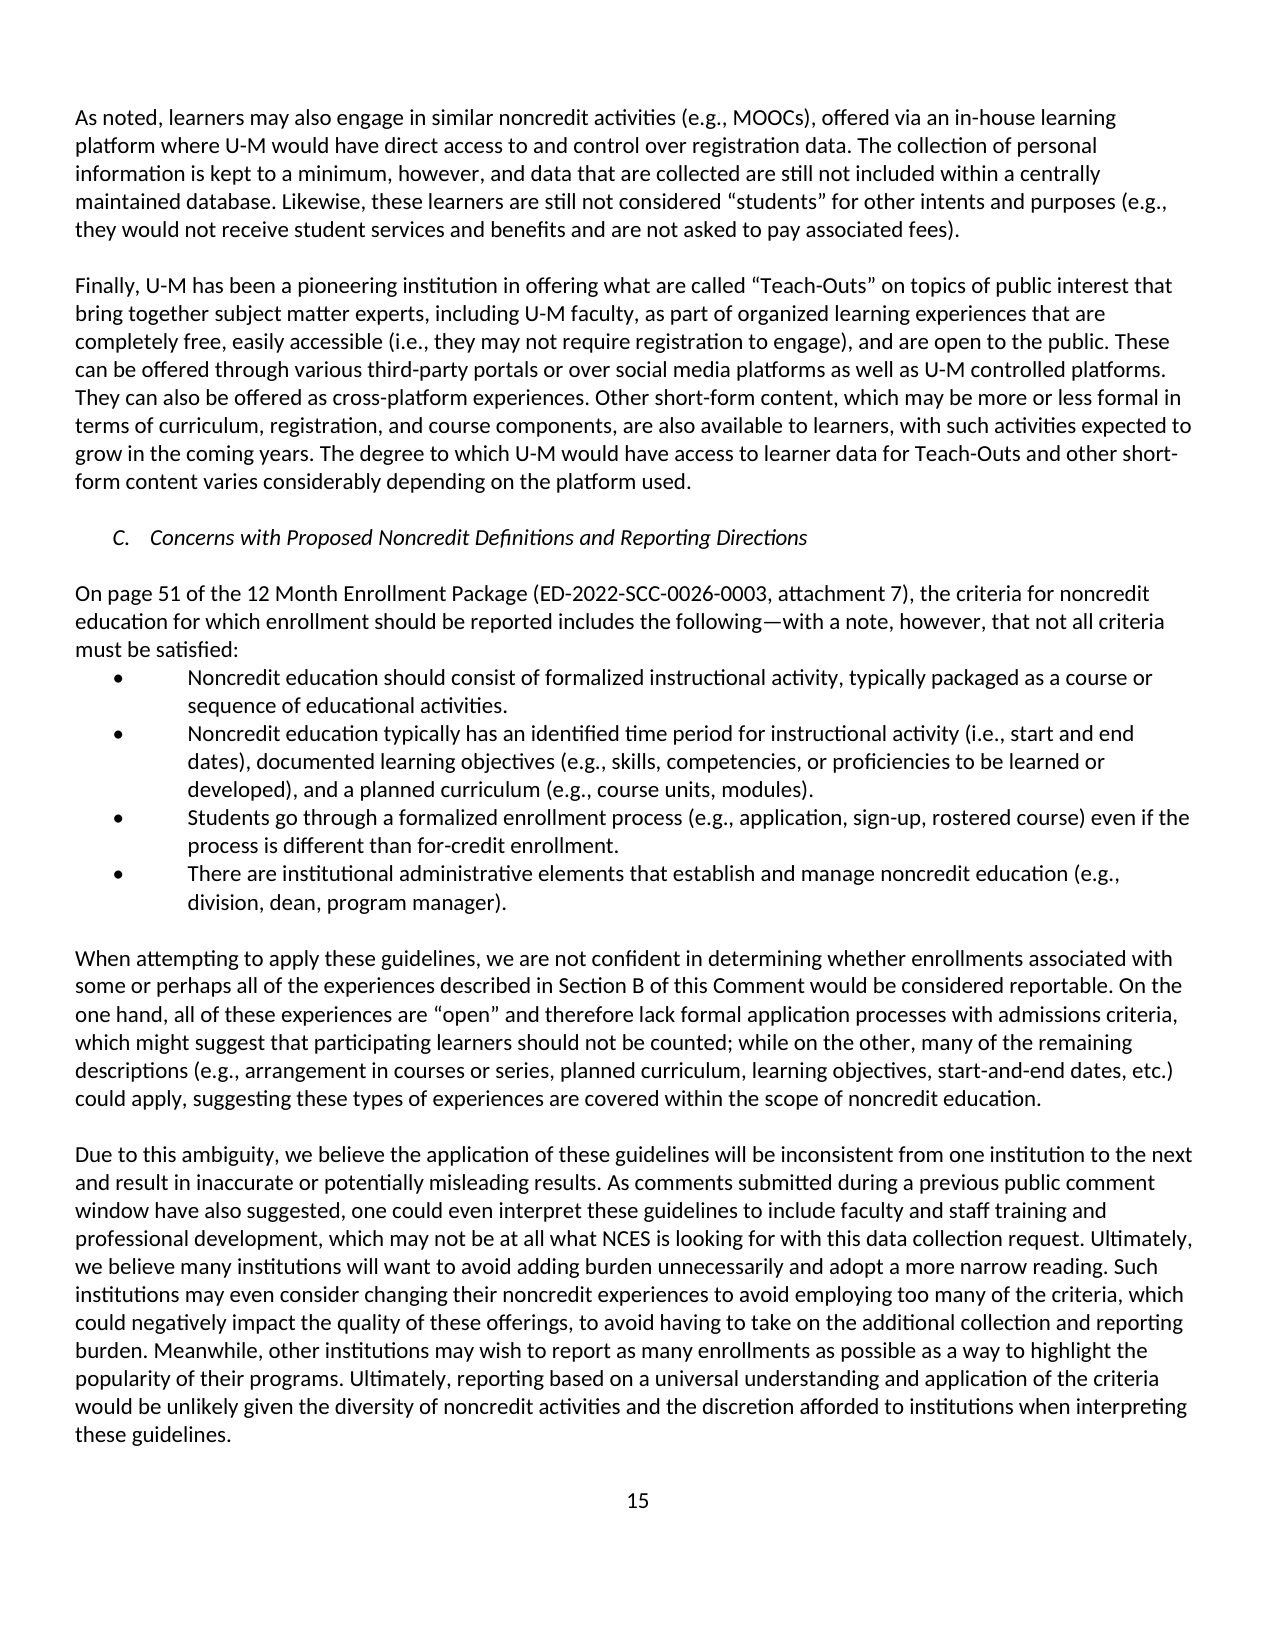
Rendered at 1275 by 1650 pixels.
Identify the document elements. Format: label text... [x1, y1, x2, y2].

text When attempting to apply these guidelines, we are not confident in determining whether enrollments associated with some or perhaps all of the experiences described in Section B of this Comment would be considered reportable. On the one hand, all of these experiences are “open” and therefore lack formal application processes with admissions criteria, which might suggest that participating learners should not be counted; while on the other, many of the remaining descriptions (e.g., arrangement in courses or series, planned curriculum, learning objectives, start-and-end dates, etc.) could apply, suggesting these types of experiences are covered within the scope of noncredit education. [75, 944, 1200, 1112]
text As noted, learners may also engage in similar noncredit activities (e.g., MOOCs), offered via an in-house learning platform where U-M would have direct access to and control over registration data. The collection of personal information is kept to a minimum, however, and data that are collected are still not included within a centrally maintained database. Likewise, these learners are still not considered “students” for other intents and purposes (e.g., they would not receive student services and benefits and are not asked to pay associated fees). [75, 103, 1200, 243]
list Concerns with Proposed Noncredit Definitions and Reporting Directions [112, 523, 1200, 551]
text They can also be offered as cross-platform experiences. Other short-form content, which may be more or less formal in terms of curriculum, registration, and course components, are also available to learners, with such activities expected to grow in the coming years. The degree to which U-M would have access to learner data for Teach-Outs and other short-form content varies considerably depending on the platform used. [75, 383, 1200, 495]
list There are institutional administrative elements that establish and manage noncredit education (e.g., division, dean, program manager). [112, 859, 1200, 916]
text Due to this ambiguity, we believe the application of these guidelines will be inconsistent from one institution to the next and result in inaccurate or potentially misleading results. As comments submitted during a previous public comment window have also suggested, one could even interpret these guidelines to include faculty and staff training and professional development, which may not be at all what NCES is looking for with this data collection request. Ultimately, we believe many institutions will want to avoid adding burden unnecessarily and adopt a more narrow reading. Such institutions may even consider changing their noncredit experiences to avoid employing too many of the criteria, which could negatively impact the quality of these offerings, to avoid having to take on the additional collection and reporting burden. Meanwhile, other institutions may wish to report as many enrollments as possible as a way to highlight the popularity of their programs. Ultimately, reporting based on a universal understanding and application of the criteria would be unlikely given the diversity of noncredit activities and the discretion afforded to institutions when interpreting these guidelines. [75, 1140, 1200, 1448]
list Students go through a formalized enrollment process (e.g., application, sign-up, rostered course) even if the process is different than for-credit enrollment. [112, 803, 1200, 859]
text On page 51 of the 12 Month Enrollment Package (ED-2022-SCC-0026-0003, attachment 7), the criteria for noncredit education for which enrollment should be reported includes the following—with a note, however, that not all criteria must be satisfied: [75, 579, 1200, 663]
list Noncredit education typically has an identified time period for instructional activity (i.e., start and end dates), documented learning objectives (e.g., skills, competencies, or proficiencies to be learned or developed), and a planned curriculum (e.g., course units, modules). [112, 719, 1200, 803]
list Noncredit education should consist of formalized instructional activity, typically packaged as a course or sequence of educational activities. [112, 663, 1200, 719]
text Finally, U-M has been a pioneering institution in offering what are called “Teach-Outs” on topics of public interest that bring together subject matter experts, including U-M faculty, as part of organized learning experiences that are completely free, easily accessible (i.e., they may not require registration to engage), and are open to the public. These can be offered through various third-party portals or over social media platforms as well as U-M controlled platforms. [75, 271, 1200, 383]
